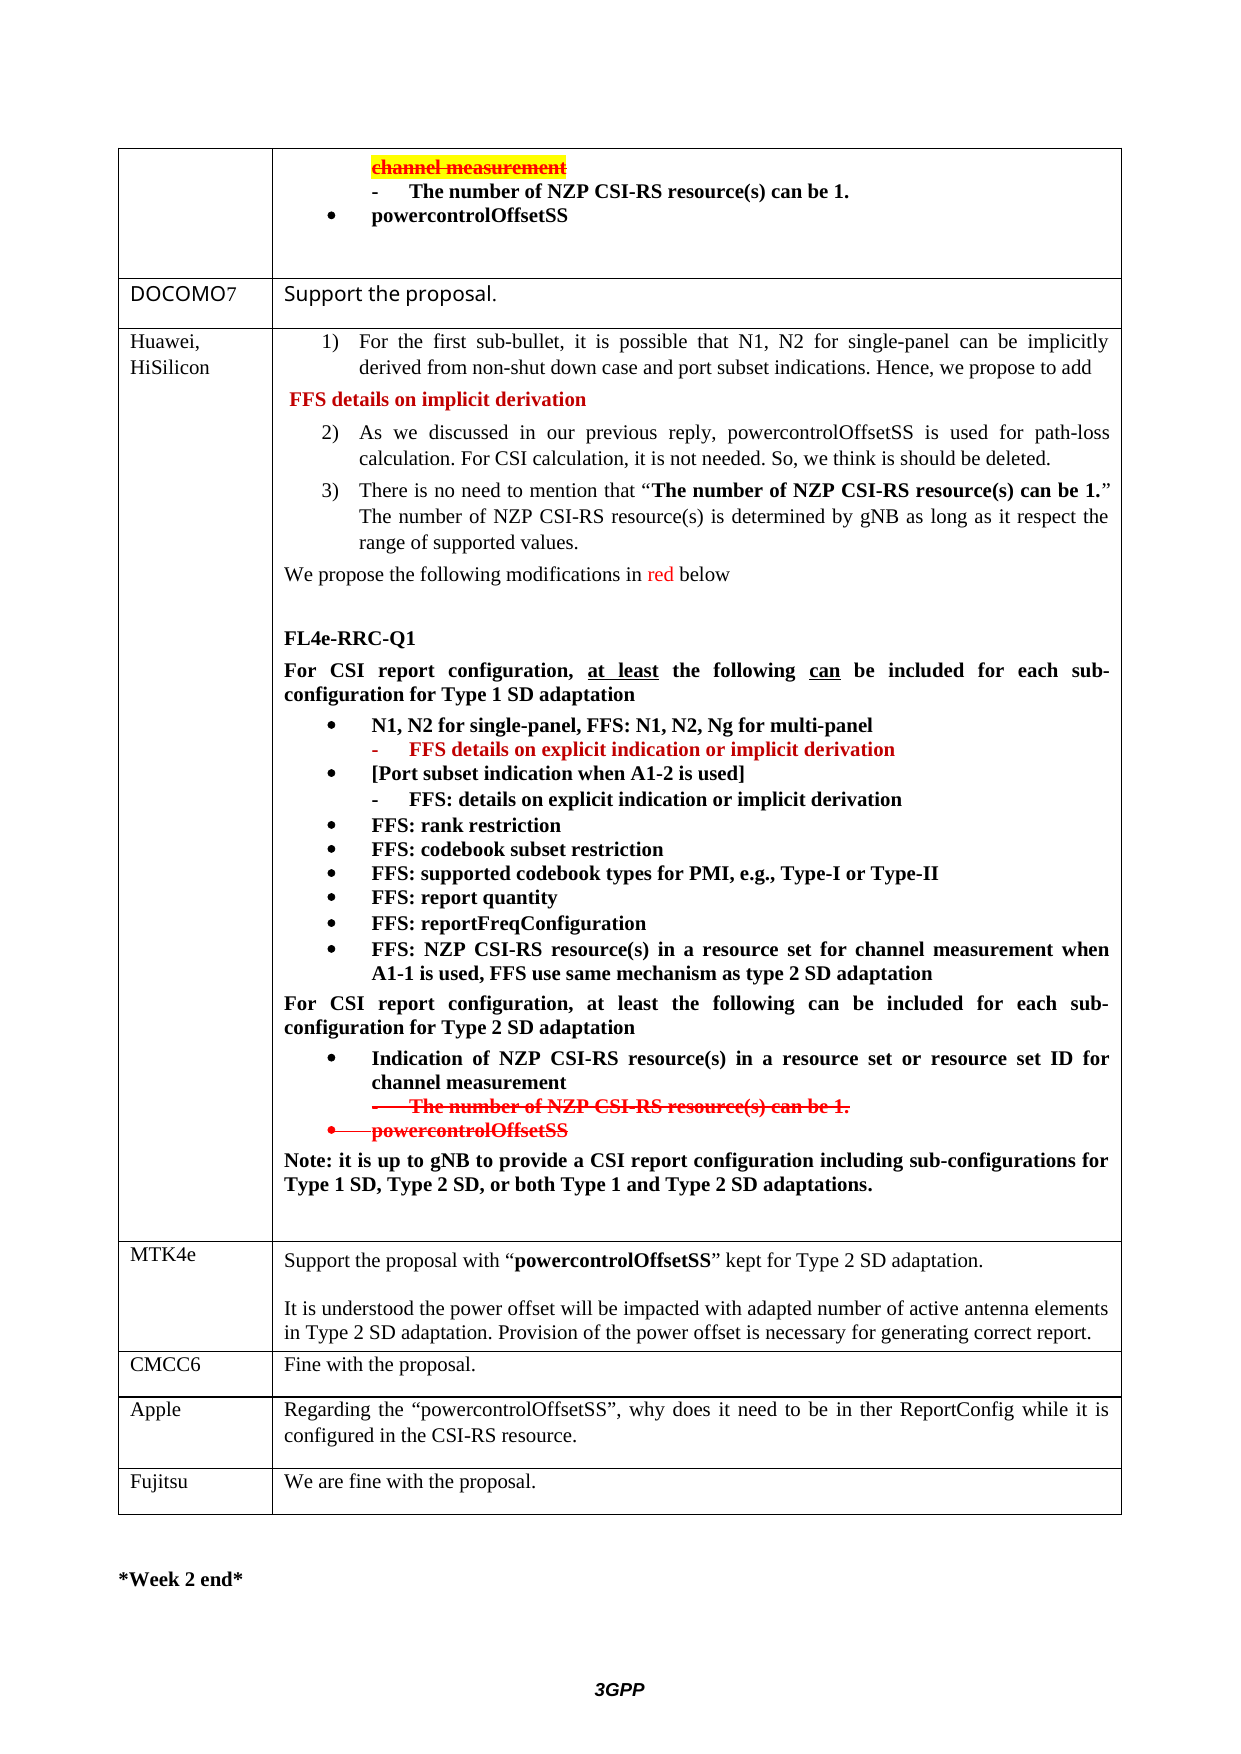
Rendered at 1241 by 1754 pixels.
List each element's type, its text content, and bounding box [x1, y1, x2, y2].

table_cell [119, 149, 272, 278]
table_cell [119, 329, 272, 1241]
text *Week 2 end* [118, 1567, 1122, 1591]
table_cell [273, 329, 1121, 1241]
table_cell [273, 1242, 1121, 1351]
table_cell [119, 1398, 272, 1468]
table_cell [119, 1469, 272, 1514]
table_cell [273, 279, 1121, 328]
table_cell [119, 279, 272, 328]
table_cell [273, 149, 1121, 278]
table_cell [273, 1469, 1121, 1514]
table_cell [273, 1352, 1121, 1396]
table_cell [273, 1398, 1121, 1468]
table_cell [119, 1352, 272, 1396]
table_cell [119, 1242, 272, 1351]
